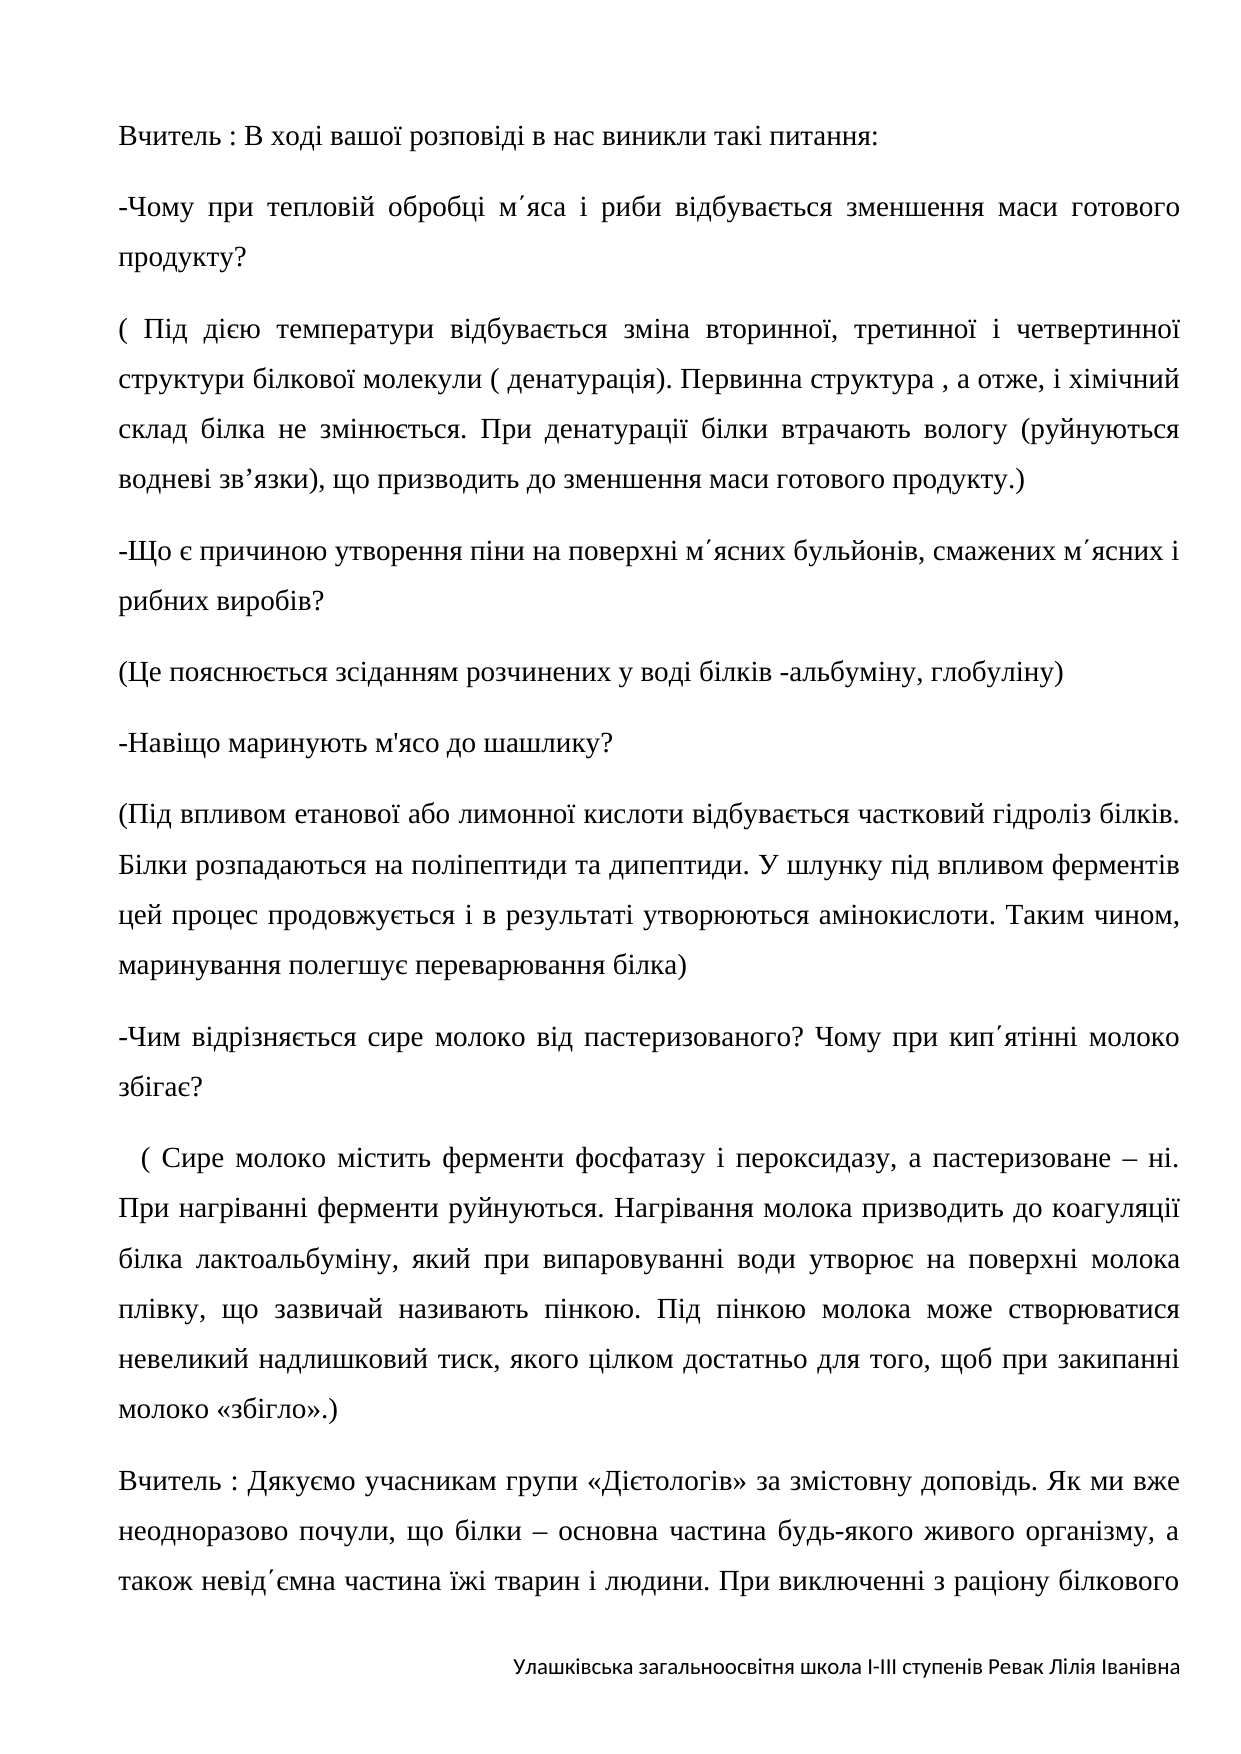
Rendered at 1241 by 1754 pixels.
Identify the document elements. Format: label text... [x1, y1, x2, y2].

text -Що є причиною утворення піни на поверхні м΄ясних бульйонів, смажених м΄ясних і рибних виробів? [118, 533, 1181, 617]
text ( Сире молоко містить ферменти фосфатазу і пероксидазу, а пастеризоване – ні. При нагріванні ферменти руйнуються. Нагрівання молока призводить до коагуляції білка лактоальбуміну, який при випаровуванні води утворює на поверхні молока плівку, що зазвичай називають пінкою. Під пінкою молока може створюватися невеликий надлишковий тиск, якого цілком достатньо для того, щоб при закипанні молоко «збігло».) [118, 1140, 1181, 1425]
text -Чому при тепловій обробці м΄яса і риби відбувається зменшення маси готового продукту? [118, 189, 1181, 273]
text ( Під дією температури відбувається зміна вторинної, третинної і четвертинної структури білкової молекули ( денатурація). Первинна структура , а отже, і хімічний склад білка не змінюється. При денатурації білки втрачають вологу (руйнуються водневі зв’язки), що призводить до зменшення маси готового продукту.) [118, 311, 1181, 495]
text Вчитель : В ході вашої розповіді в нас виникли такі питання: [118, 118, 1181, 152]
text (Під впливом етанової або лимонної кислоти відбувається частковий гідроліз білків. Білки розпадаються на поліпептиди та дипептиди. У шлунку під впливом ферментів цей процес продовжується і в результаті утворюються амінокислоти. Таким чином, маринування полегшує переварювання білка) [118, 797, 1181, 981]
text -Навіщо маринують м'ясо до шашлику? [118, 725, 1181, 759]
text (Це пояснюється зсіданням розчинених у воді білків -альбуміну, глобуліну) [118, 654, 1181, 688]
text -Чим відрізняється сире молоко від пастеризованого? Чому при кип΄ятінні молоко збігає? [118, 1019, 1181, 1102]
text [118, 1463, 1181, 1597]
